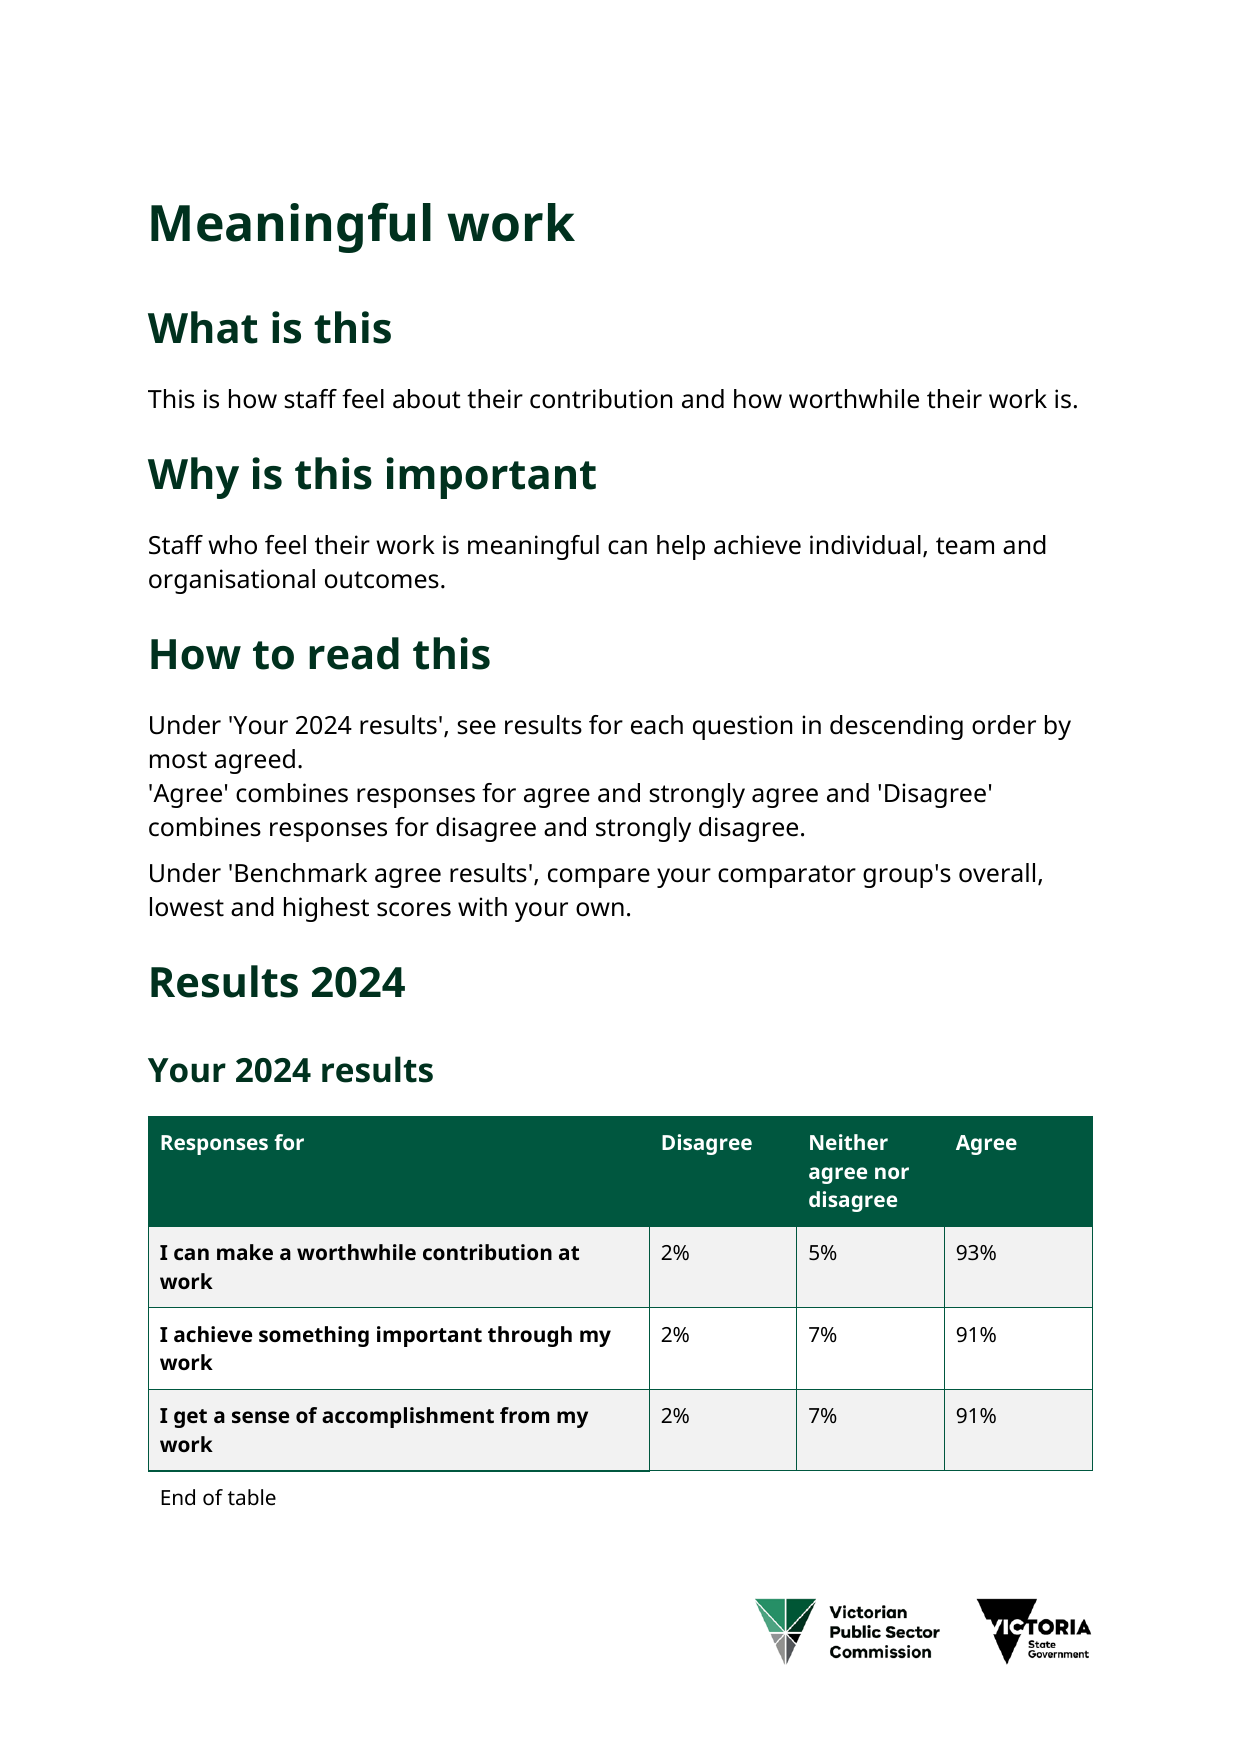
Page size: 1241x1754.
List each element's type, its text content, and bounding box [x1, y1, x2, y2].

subtitle Your 2024 results [148, 1046, 1092, 1092]
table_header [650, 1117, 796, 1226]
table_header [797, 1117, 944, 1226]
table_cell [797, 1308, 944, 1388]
subtitle Results 2024 [148, 953, 1092, 1010]
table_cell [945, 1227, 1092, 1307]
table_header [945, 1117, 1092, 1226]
text Under 'Benchmark agree results', compare your comparator group's overall, lowest and highest scores with your own. [148, 856, 1092, 924]
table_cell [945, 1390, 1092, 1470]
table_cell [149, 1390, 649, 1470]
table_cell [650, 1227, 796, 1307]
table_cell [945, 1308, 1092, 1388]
text Staff who feel their work is meaningful can help achieve individual, team and organisational outcomes. [148, 527, 1092, 595]
text This is how staff feel about their contribution and how worthwhile their work is. [148, 381, 1092, 415]
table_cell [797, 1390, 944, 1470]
subtitle What is this [148, 299, 1092, 355]
subtitle Why is this important [148, 444, 1092, 501]
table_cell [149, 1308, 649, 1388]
picture [754, 1598, 1093, 1666]
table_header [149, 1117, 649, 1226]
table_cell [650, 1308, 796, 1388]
subtitle Meaningful work [148, 188, 1092, 256]
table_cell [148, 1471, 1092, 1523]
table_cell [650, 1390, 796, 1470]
text Under 'Your 2024 results', see results for each question in descending order by most agreed. 'Agree' combines responses for agree and strongly agree and 'Disagree' combines responses for disagree and strongly disagree. [148, 707, 1092, 843]
subtitle How to read this [148, 624, 1092, 681]
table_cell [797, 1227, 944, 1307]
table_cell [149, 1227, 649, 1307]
